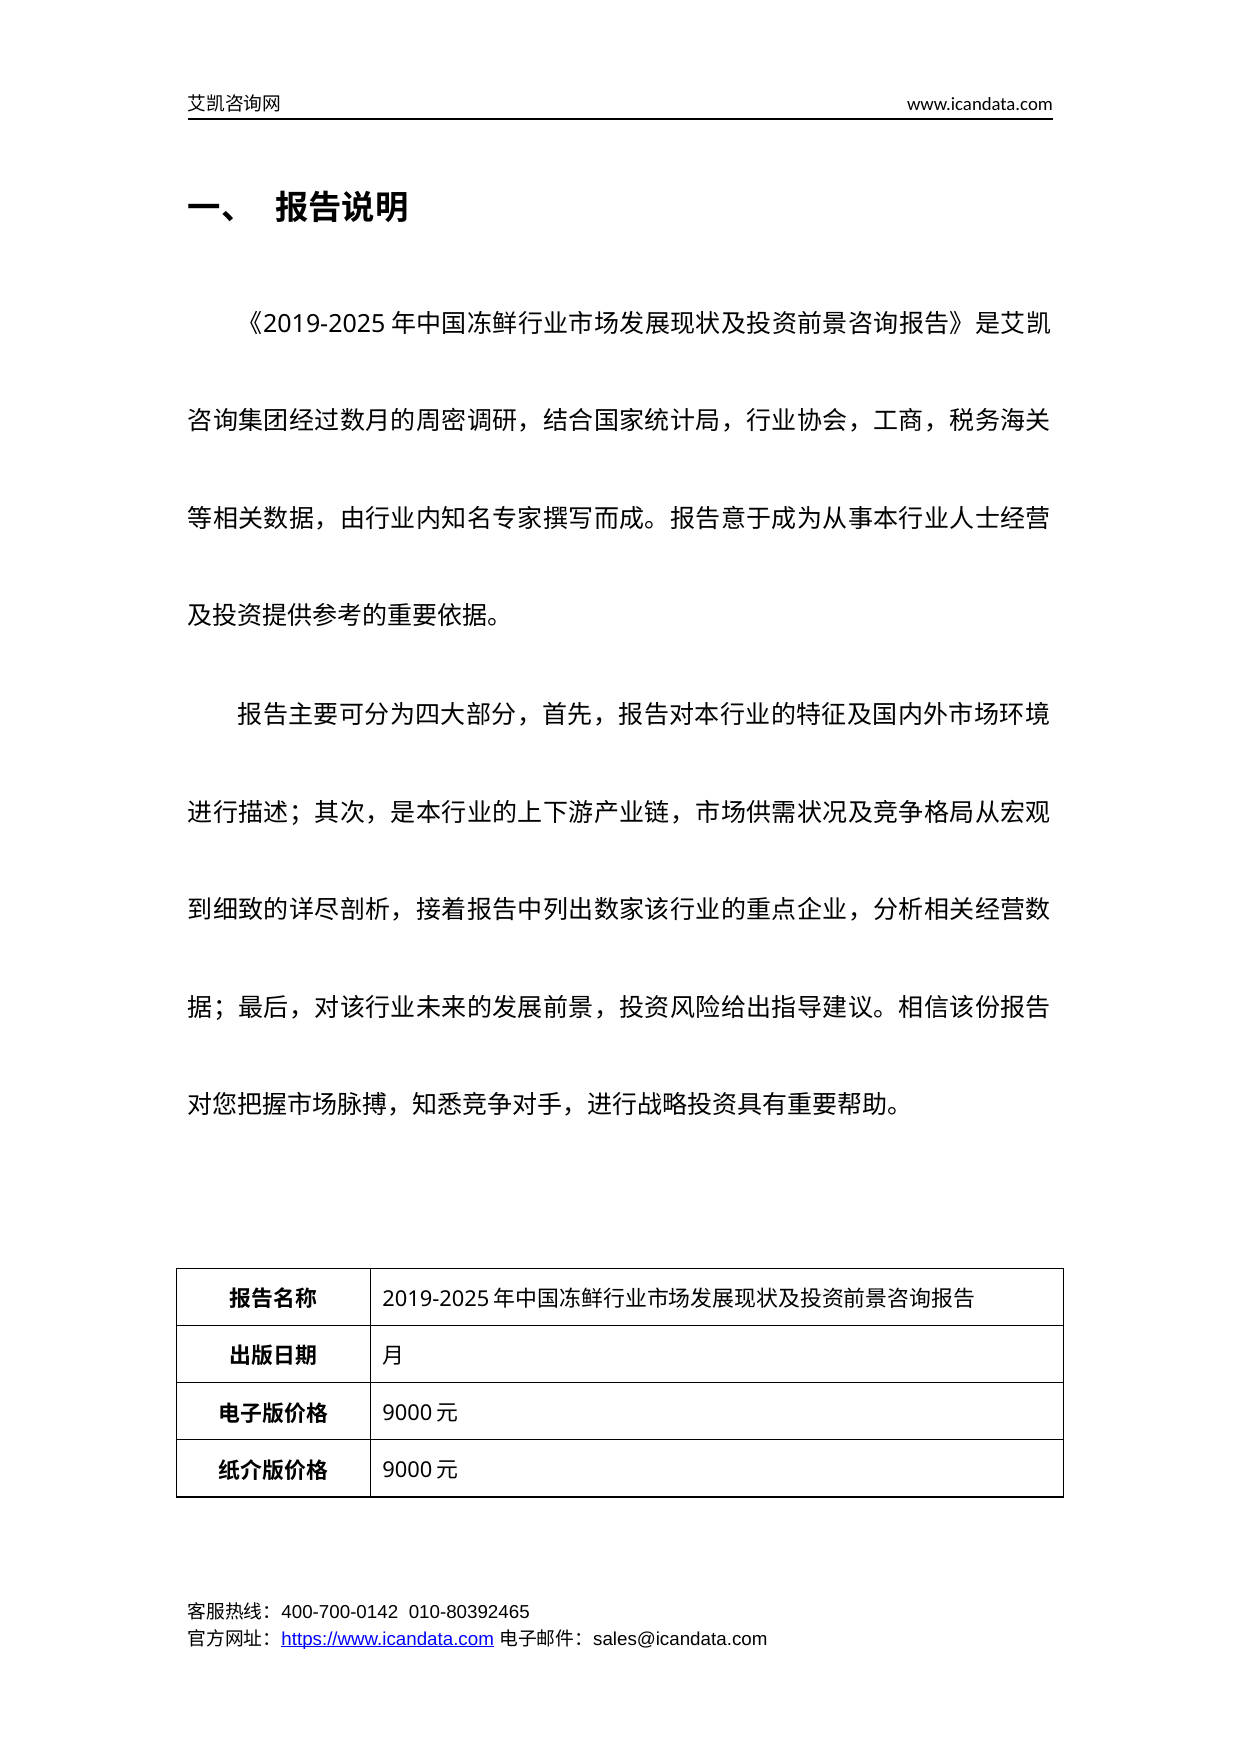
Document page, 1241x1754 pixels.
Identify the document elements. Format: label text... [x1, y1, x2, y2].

text 《2019-2025年中国冻鲜行业市场发展现状及投资前景咨询报告》是艾凯咨询集团经过数月的周密调研，结合国家统计局，行业协会，工商，税务海关等相关数据，由行业内知名专家撰写而成。报告意于成为从事本行业人士经营及投资提供参考的重要依据。 [187, 289, 1053, 646]
table_cell 电子版价格 [177, 1383, 370, 1439]
subtitle 报告说明 [187, 172, 1053, 237]
table_header 报告名称 [177, 1269, 370, 1325]
table_cell 9000元 [371, 1383, 1063, 1439]
table_cell 月 [371, 1326, 1063, 1382]
table_header 2019-2025年中国冻鲜行业市场发展现状及投资前景咨询报告 [371, 1269, 1063, 1325]
table_cell 纸介版价格 [177, 1440, 370, 1496]
table_cell 9000元 [371, 1440, 1063, 1496]
table_cell 出版日期 [177, 1326, 370, 1382]
text 报告主要可分为四大部分，首先，报告对本行业的特征及国内外市场环境进行描述；其次，是本行业的上下游产业链，市场供需状况及竞争格局从宏观到细致的详尽剖析，接着报告中列出数家该行业的重点企业，分析相关经营数据；最后，对该行业未来的发展前景，投资风险给出指导建议。相信该份报告对您把握市场脉搏，知悉竞争对手，进行战略投资具有重要帮助。 [187, 681, 1053, 1136]
